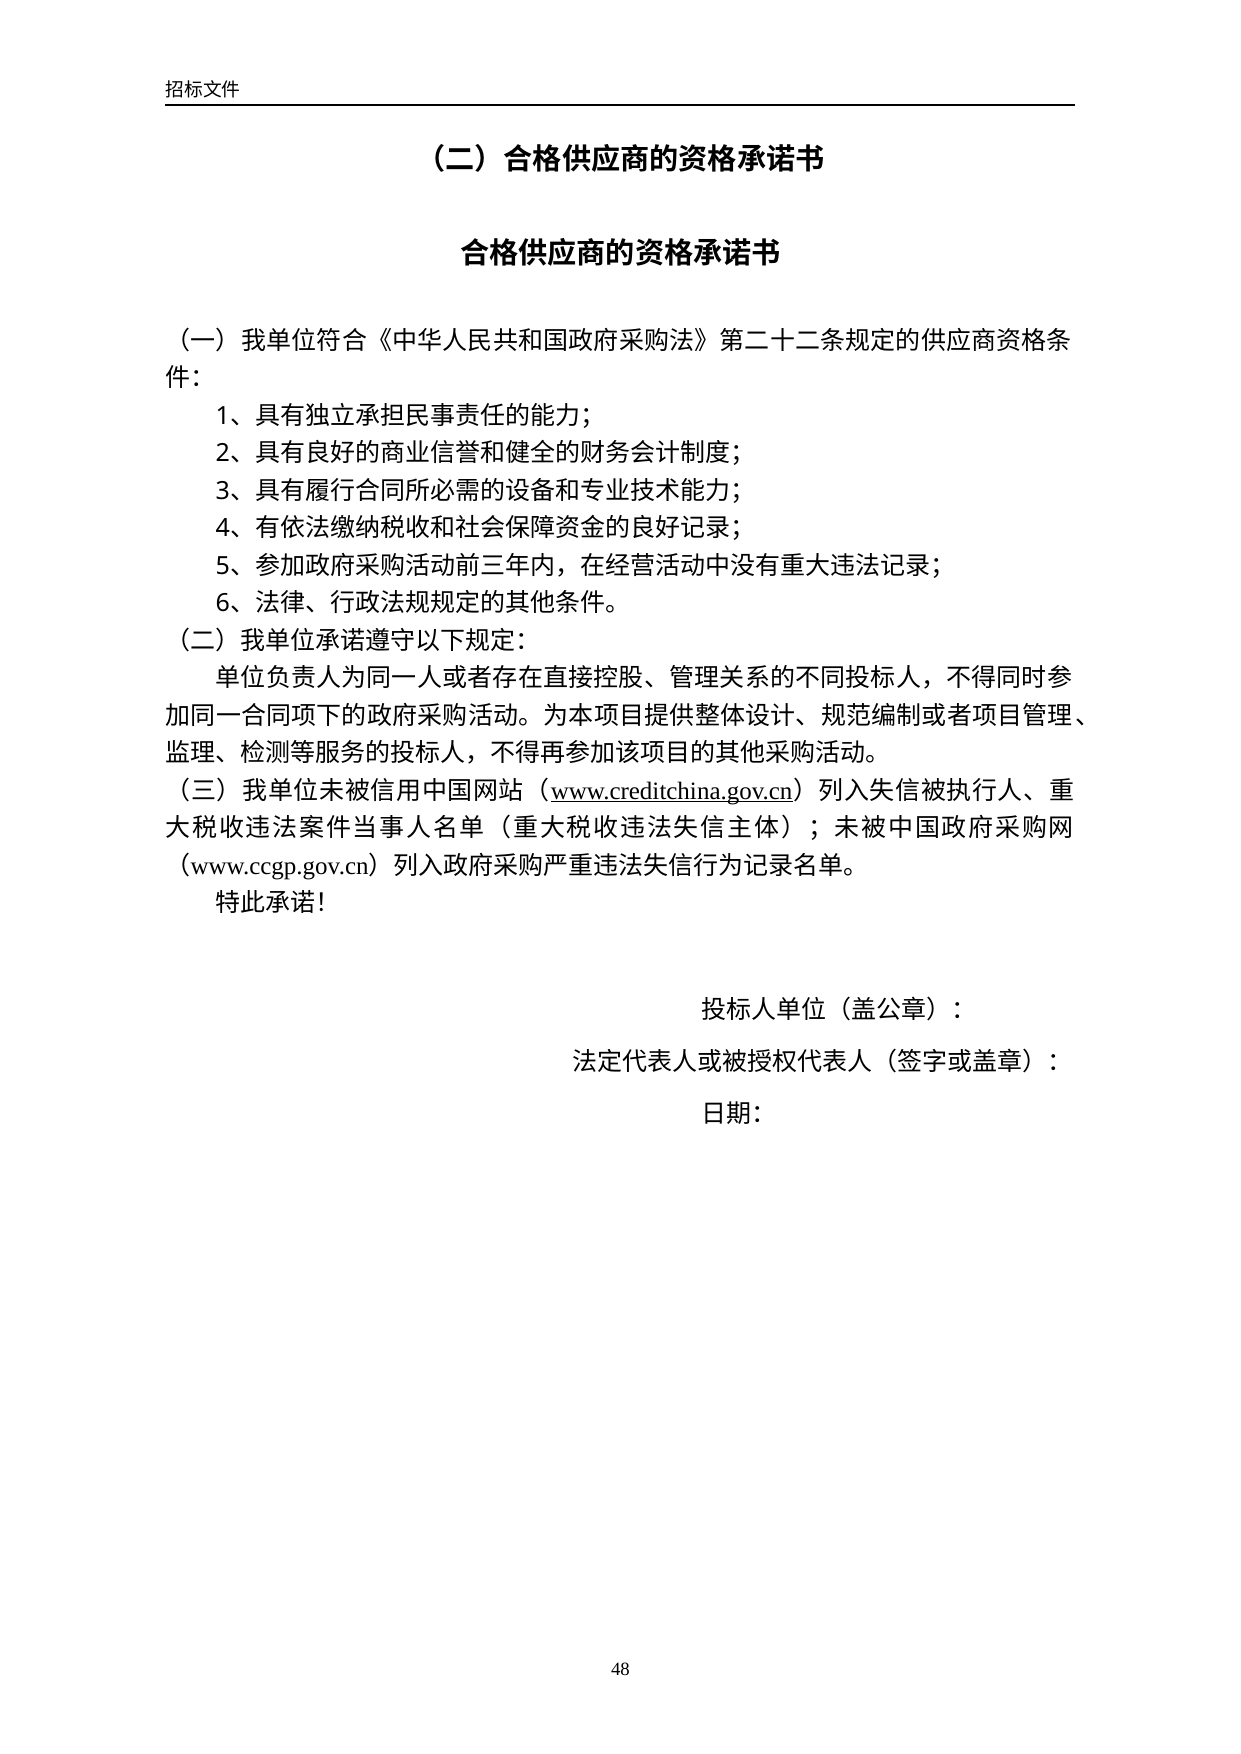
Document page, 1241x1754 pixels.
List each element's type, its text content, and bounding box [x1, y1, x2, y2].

text 4、有依法缴纳税收和社会保障资金的良好记录； [165, 507, 1075, 544]
text （三）我单位未被信用中国网站（www.creditchina.gov.cn）列入失信被执行人、重大税收违法案件当事人名单（重大税收违法失信主体）；未被中国政府采购网（www.ccgp.gov.cn）列入政府采购严重违法失信行为记录名单。 [165, 769, 1075, 882]
text 5、参加政府采购活动前三年内，在经营活动中没有重大违法记录； [165, 544, 1075, 582]
text 日期： [165, 1093, 1075, 1130]
text 单位负责人为同一人或者存在直接控股、管理关系的不同投标人，不得同时参加同一合同项下的政府采购活动。为本项目提供整体设计、规范编制或者项目管理、监理、检测等服务的投标人，不得再参加该项目的其他采购活动。 [165, 657, 1075, 769]
text 1、具有独立承担民事责任的能力； [165, 394, 1075, 432]
text 3、具有履行合同所必需的设备和专业技术能力； [165, 469, 1075, 507]
text （二）我单位承诺遵守以下规定： [165, 619, 1075, 657]
text 投标人单位（盖公章）： [165, 988, 1075, 1026]
text 合格供应商的资格承诺书 [165, 220, 1075, 274]
text 2、具有良好的商业信誉和健全的财务会计制度； [165, 432, 1075, 469]
text 法定代表人或被授权代表人（签字或盖章）： [165, 1041, 1075, 1078]
text （一）我单位符合《中华人民共和国政府采购法》第二十二条规定的供应商资格条件： [165, 319, 1075, 394]
text 6、法律、行政法规规定的其他条件。 [165, 582, 1075, 619]
text 特此承诺！ [165, 882, 1075, 919]
text （二）合格供应商的资格承诺书 [165, 136, 1075, 178]
